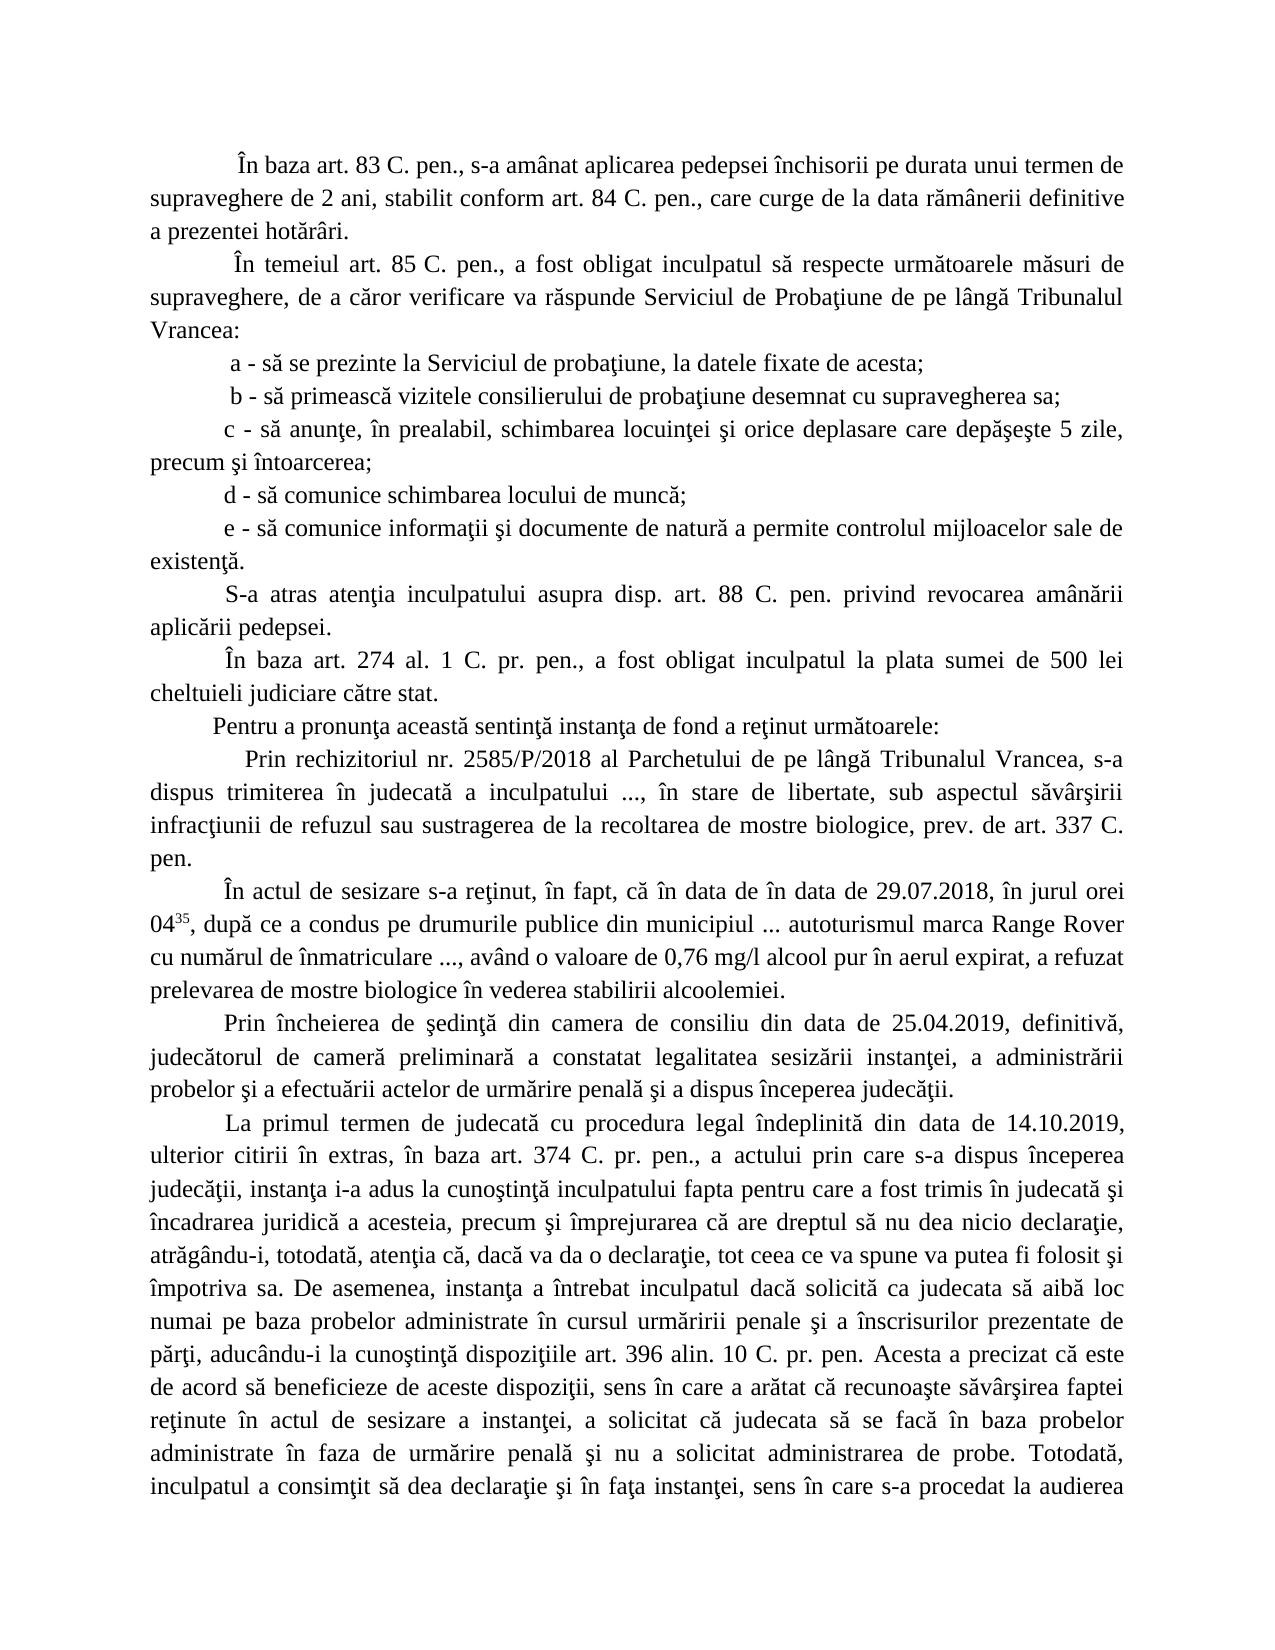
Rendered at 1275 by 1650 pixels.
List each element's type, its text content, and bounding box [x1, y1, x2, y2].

text a - să se prezinte la Serviciul de probaţiune, la datele fixate de acesta; [150, 348, 1125, 377]
text În temeiul art. . pen., a fost obligat inculpatul să respecte următoarele măsuri de supraveghere, de a căror verificare va răspunde Serviciul de Probaţiune de pe lângă Tribunalul Vrancea: [150, 249, 1125, 344]
text d - să comunice schimbarea locului de muncă; [150, 480, 1125, 509]
text e - să comunice informaţii şi documente de natură a permite controlul mijloacelor sale de existenţă. [150, 513, 1125, 575]
text Prin rechizitoriul nr. 2585/P/2018 al Parchetului de pe lângă Tribunalul Vrancea, s-a dispus trimiterea în judecată a inculpatului ..., în stare de libertate, sub aspectul săvârşirii infracţiunii de refuzul sau sustragerea de la recoltarea de mostre biologice, prev. de art. . pen. [150, 744, 1125, 872]
text În baza art. 274 al. . pr. pen., a fost obligat inculpatul la plata sumei de 500 lei cheltuieli judiciare către stat. [150, 645, 1125, 707]
text Pentru a pronunţa această sentinţă instanţa de fond a reţinut următoarele: [150, 711, 1125, 740]
text c - să anunţe, în prealabil, schimbarea locuinţei şi orice deplasare care depăşeşte 5 zile, precum şi întoarcerea; [150, 414, 1125, 476]
text În baza art. . pen., s-a amânat aplicarea pedepsei închisorii pe durata unui termen de supraveghere de 2 ani, stabilit conform art. . pen., care curge de la data rămânerii definitive a prezentei hotărâri. [150, 150, 1125, 245]
text S-a atras atenţia inculpatului asupra disp. art. . pen. privind revocarea amânării aplicării pedepsei. [150, 579, 1125, 641]
text Prin încheierea de şedinţă din camera de consiliu din data de 25.04.2019, definitivă, judecătorul de cameră preliminară a constatat legalitatea sesizării instanţei, a administrării probelor şi a efectuării actelor de urmărire penală şi a dispus începerea judecăţii. [150, 1008, 1125, 1103]
text În actul de sesizare s-a reţinut, în fapt, că în data de în data de 29.07.2018, în jurul orei 0435, după ce a condus pe drumurile publice din municipiul ... autoturismul marca Range Rover cu numărul de înmatriculare ..., având o valoare de 0,76 mg/l alcool pur în aerul expirat, a refuzat prelevarea de mostre biologice în vederea stabilirii alcoolemiei. [150, 876, 1125, 1004]
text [150, 1108, 1125, 1499]
text b - să primească vizitele consilierului de probaţiune desemnat cu supravegherea sa; [150, 381, 1125, 410]
